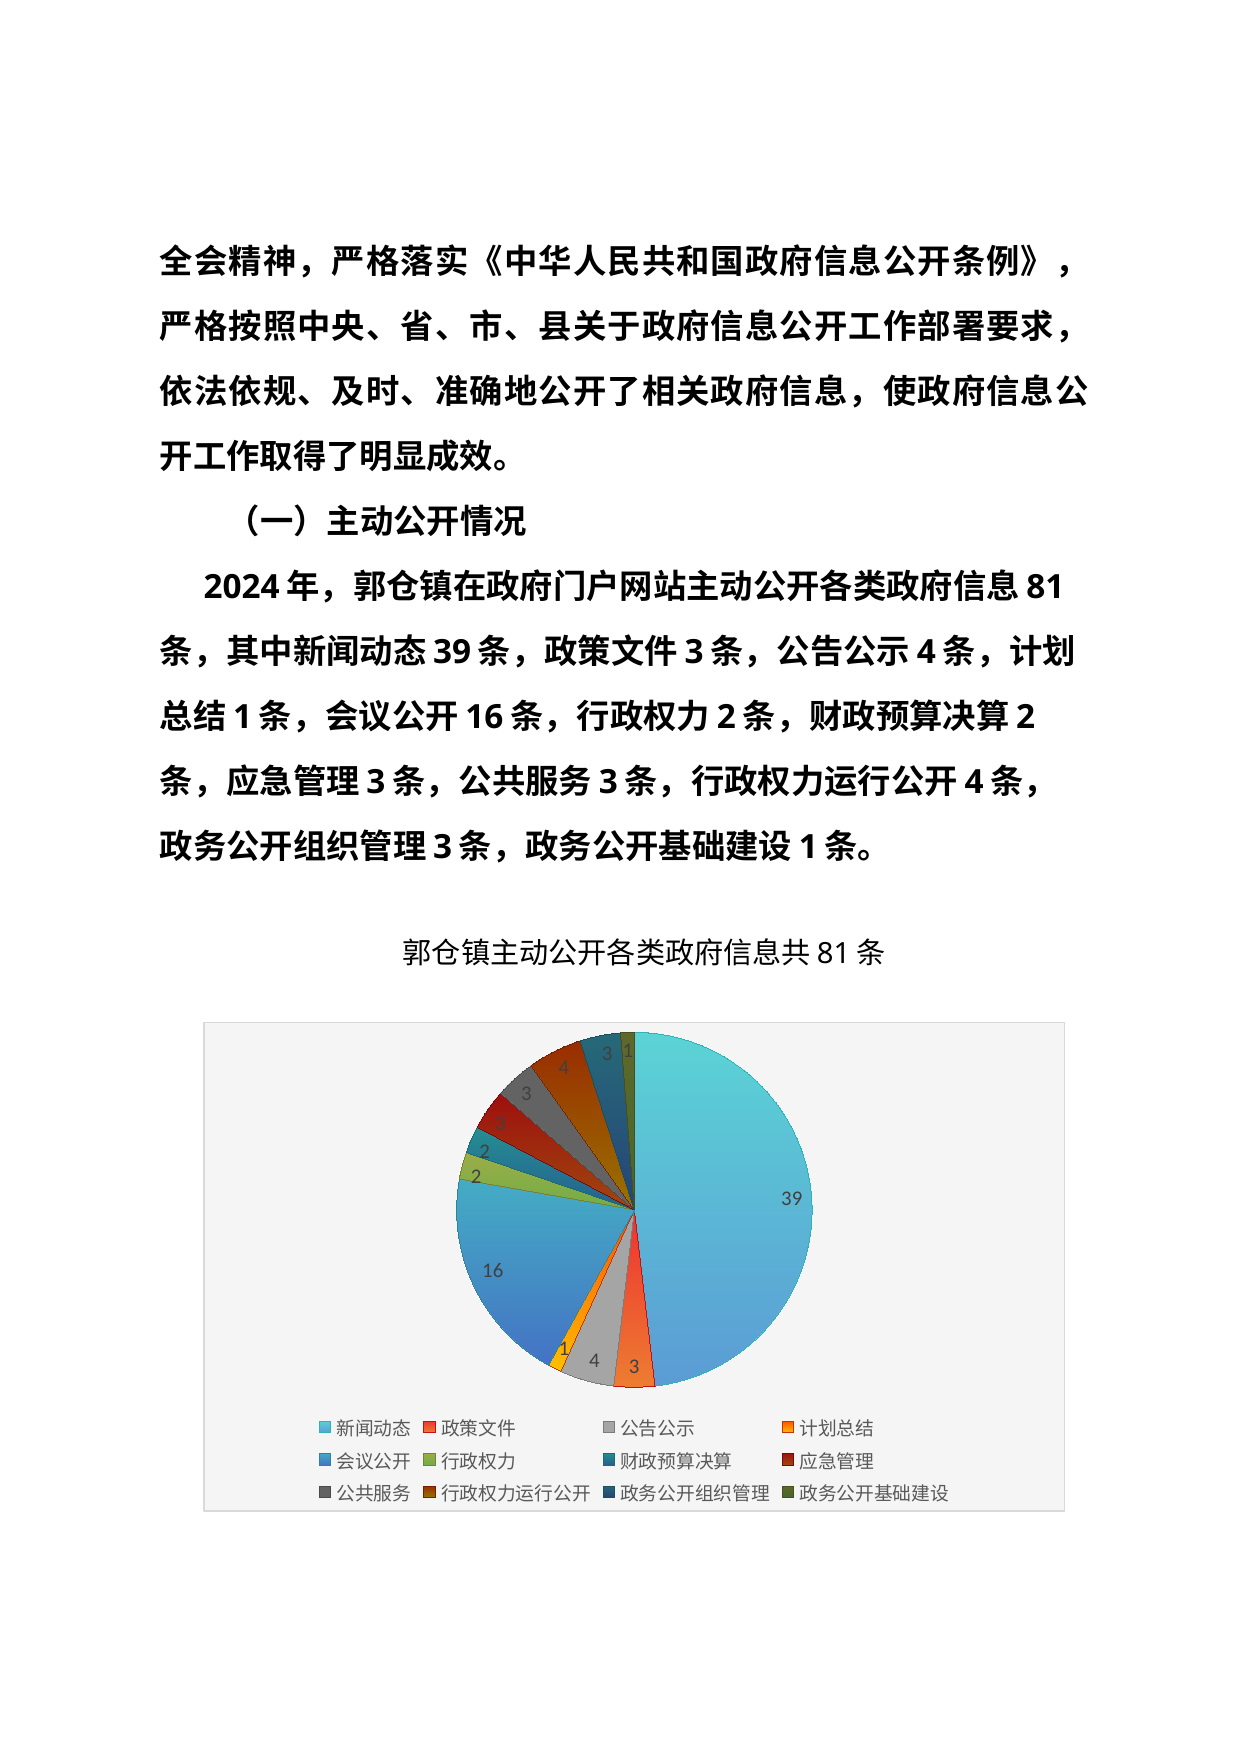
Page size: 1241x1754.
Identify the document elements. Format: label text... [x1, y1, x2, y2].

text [159, 227, 1091, 487]
text （一）主动公开情况 [159, 487, 1091, 552]
text 2024年，郭仓镇在政府门户网站主动公开各类政府信息81条，其中新闻动态39条，政策文件3条，公告公示4条，计划总结1条，会议公开16条，行政权力2条，财政预算决算2条，应急管理3条，公共服务3条，行政权力运行公开4条，政务公开组织管理3条，政务公开基础建设1条。 [159, 552, 1081, 877]
